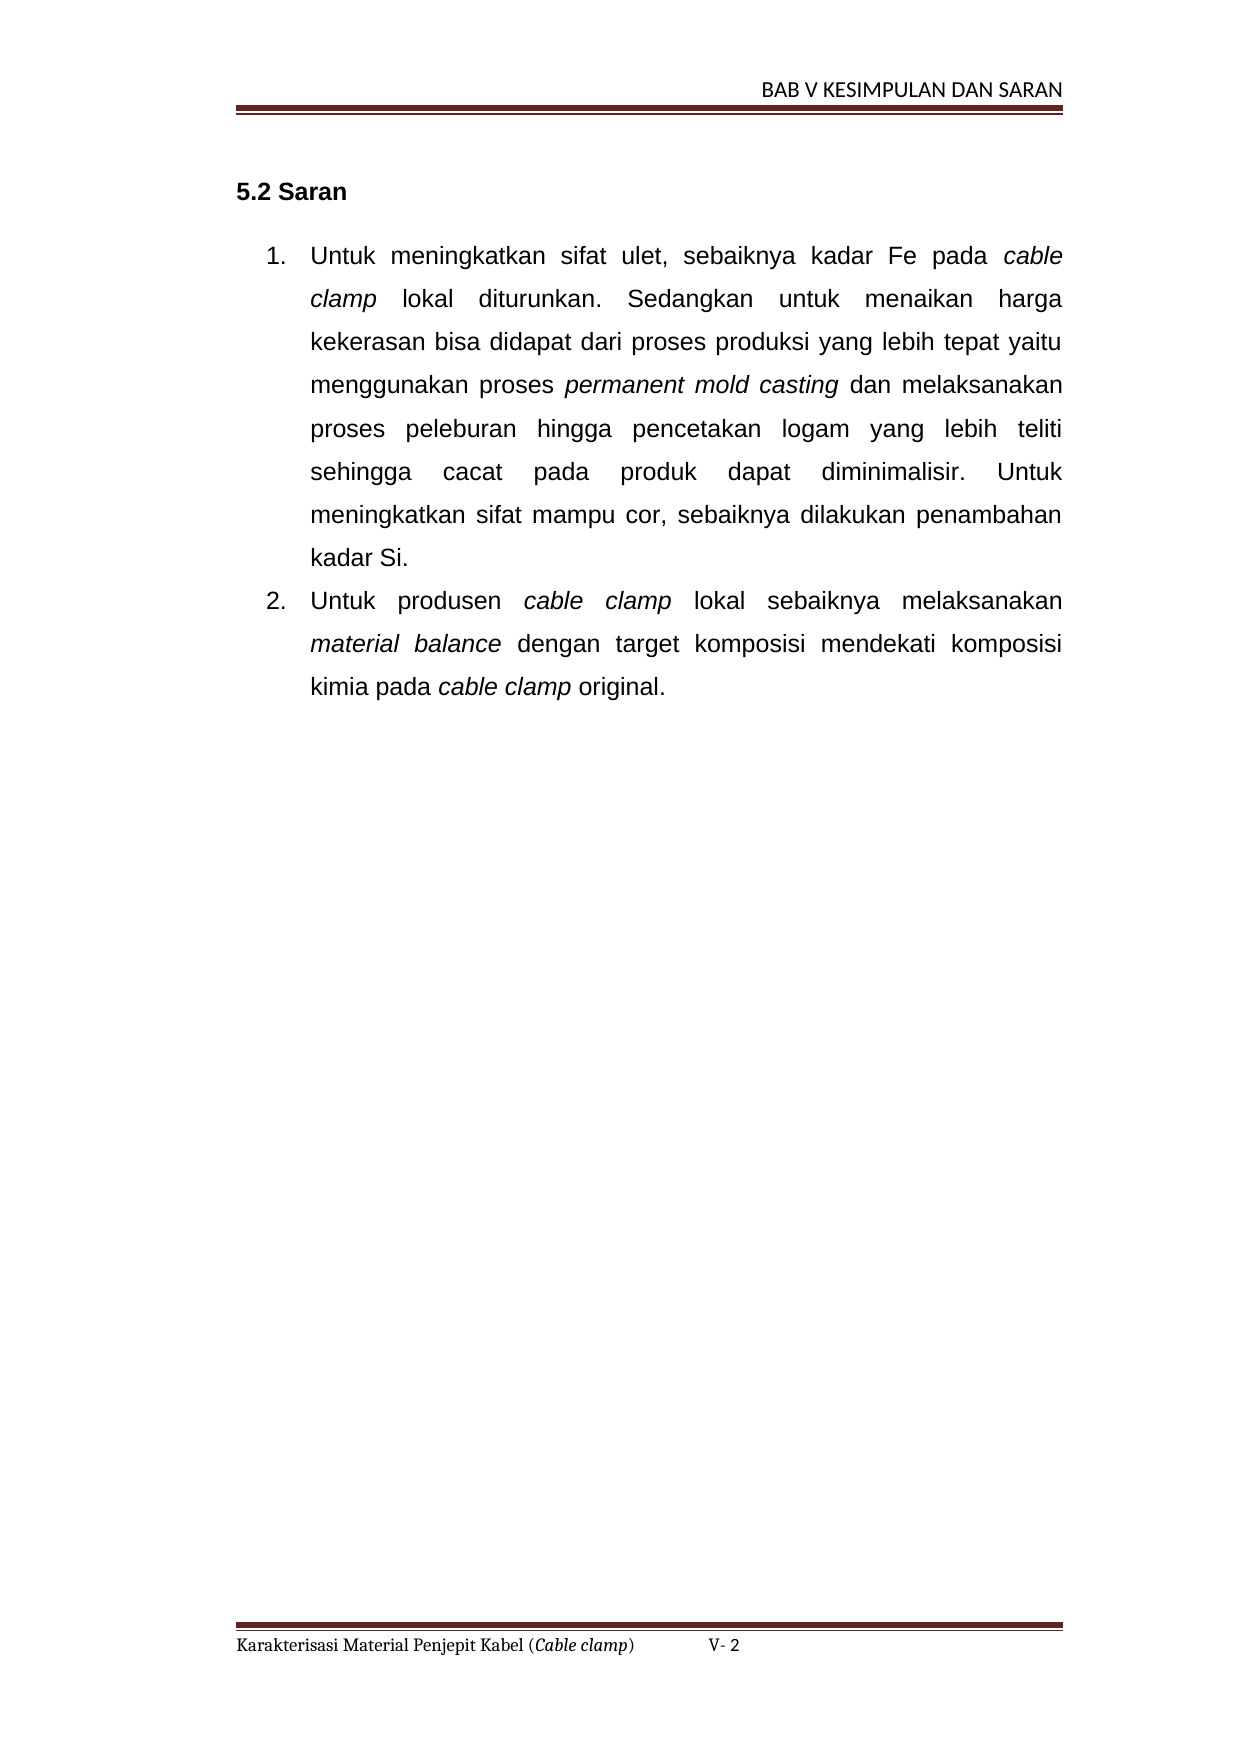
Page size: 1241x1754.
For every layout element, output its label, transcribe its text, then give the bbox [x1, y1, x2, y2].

text 5.2 Saran [236, 177, 1063, 206]
list Untuk meningkatkan sifat ulet, sebaiknya kadar Fe pada cable clamp lokal diturunkan. Sedangkan untuk menaikan harga kekerasan bisa didapat dari proses produksi yang lebih tepat yaitu menggunakan proses permanent mold casting dan melaksanakan proses peleburan hingga pencetakan logam yang lebih teliti sehingga cacat pada produk dapat diminimalisir. Untuk meningkatkan sifat mampu cor, sebaiknya dilakukan penambahan kadar Si. [266, 241, 1063, 572]
list Untuk produsen cable clamp lokal sebaiknya melaksanakan material balance dengan target komposisi mendekati komposisi kimia pada cable clamp original. [266, 586, 1063, 701]
